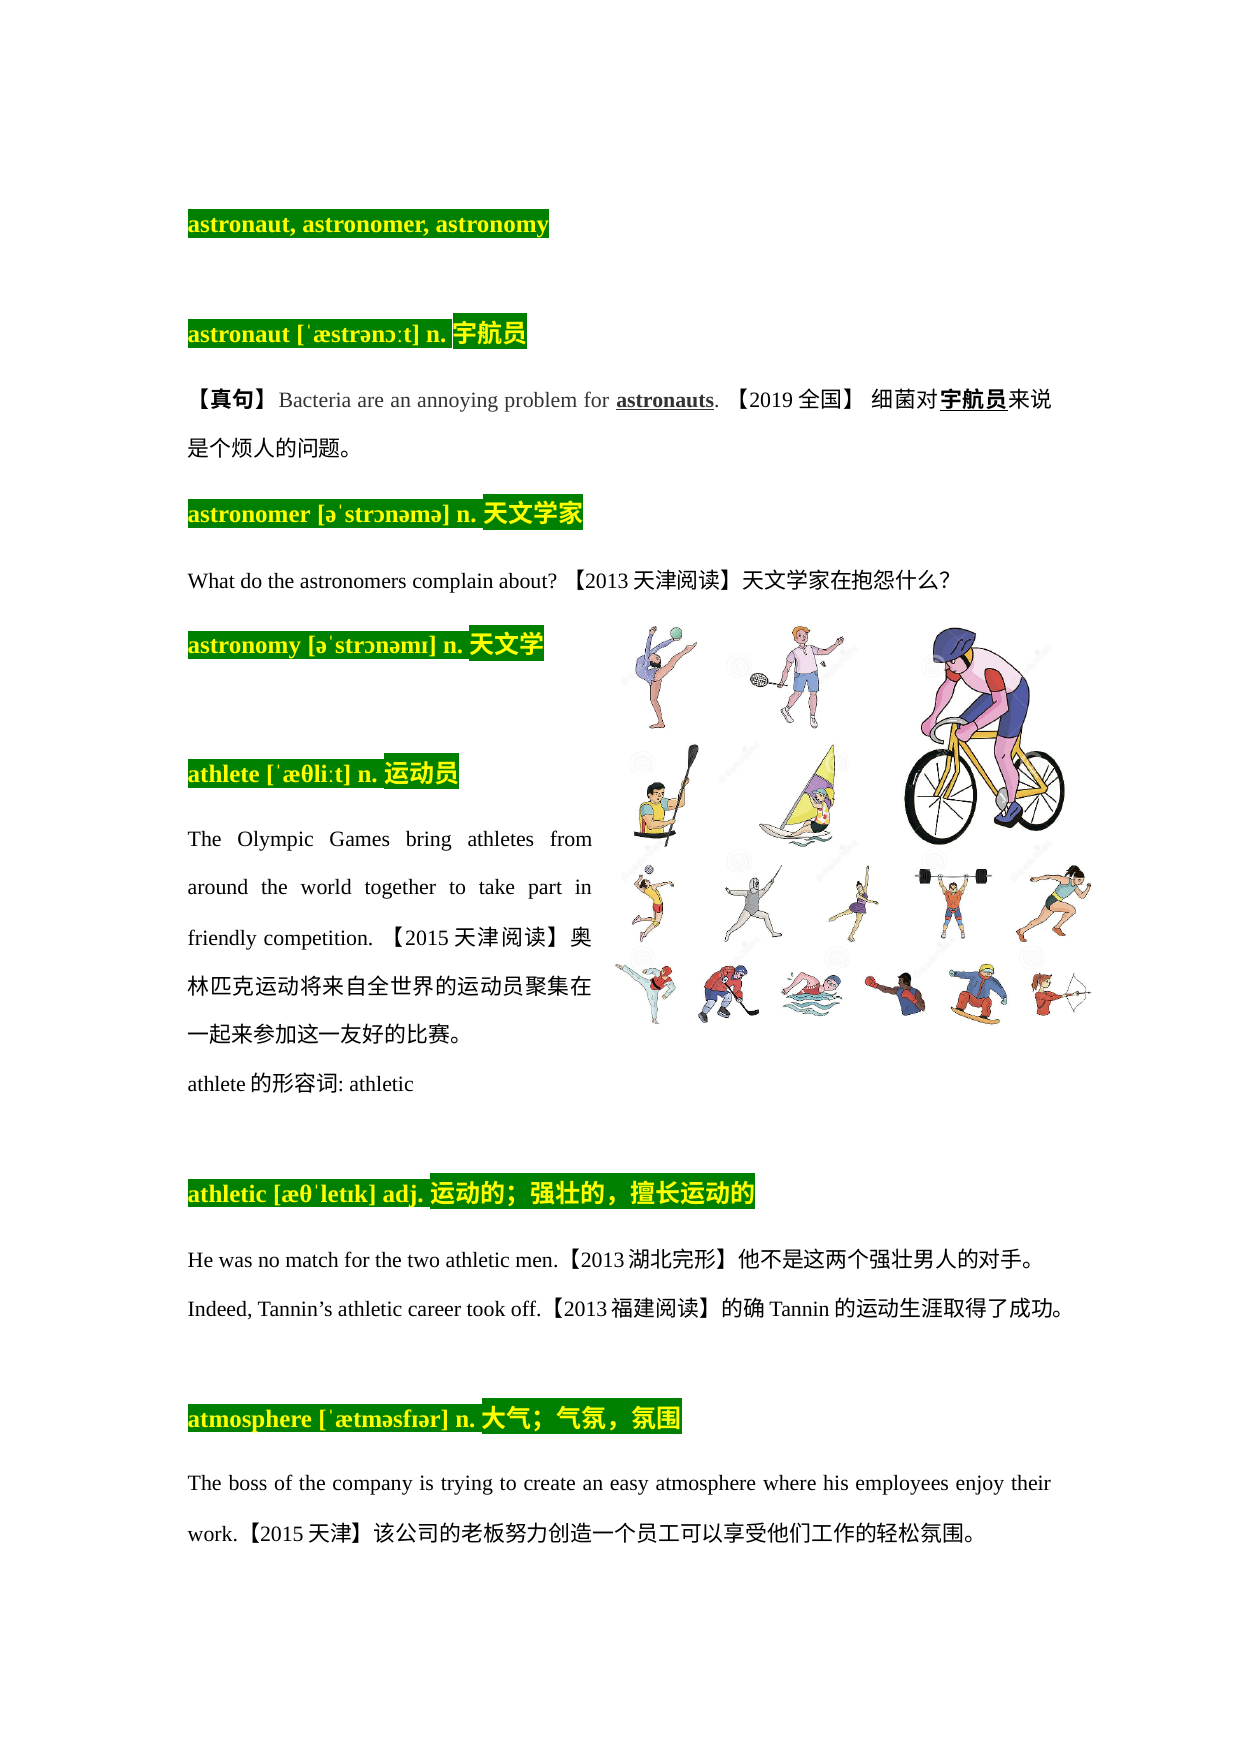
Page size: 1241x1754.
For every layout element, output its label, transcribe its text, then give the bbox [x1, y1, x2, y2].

text astronomer [əˈstrɔnəmə] n. 天文学家 [187, 479, 1053, 544]
text athletic [æθˈletɪk] adj. 运动的；强壮的，擅长运动的 [187, 1159, 1053, 1224]
text The boss of the company is trying to create an easy atmosphere where his employees enjoy their work.【2015天津】该公司的老板努力创造一个员工可以享受他们工作的轻松氛围。 [187, 1467, 1053, 1548]
text athlete的形容词: athletic [187, 1065, 1053, 1098]
text 【真句】Bacteria are an annoying problem for astronauts. 【2019全国】 细菌对宇航员来说是个烦人的问题。 [187, 382, 1053, 463]
text astronomy [əˈstrɔnəmɪ] n. 天文学 [187, 611, 1053, 676]
text What do the astronomers complain about? 【2013天津阅读】天文学家在抱怨什么？ [187, 562, 1053, 595]
text atmosphere [ˈætməsfɪər] n. 大气；气氛，氛围 [187, 1384, 1053, 1449]
text athlete [ˈæθliːt] n. 运动员 [187, 739, 611, 804]
picture [611, 619, 1098, 1031]
text The Olympic Games bring athletes from around the world together to take part in friendly competition. 【2015天津阅读】奥林匹克运动将来自全世界的运动员聚集在一起来参加这一友好的比赛。 [187, 822, 1053, 1049]
text astronaut, astronomer, astronomy [187, 207, 1053, 239]
text astronaut [ˈæstrənɔːt] n. 宇航员 [187, 299, 1053, 364]
text Indeed, Tannin’s athletic career took off.【2013福建阅读】的确Tannin的运动生涯取得了成功。 [187, 1290, 1053, 1323]
text He was no match for the two athletic men.【2013湖北完形】他不是这两个强壮男人的对手。 [187, 1242, 1053, 1274]
